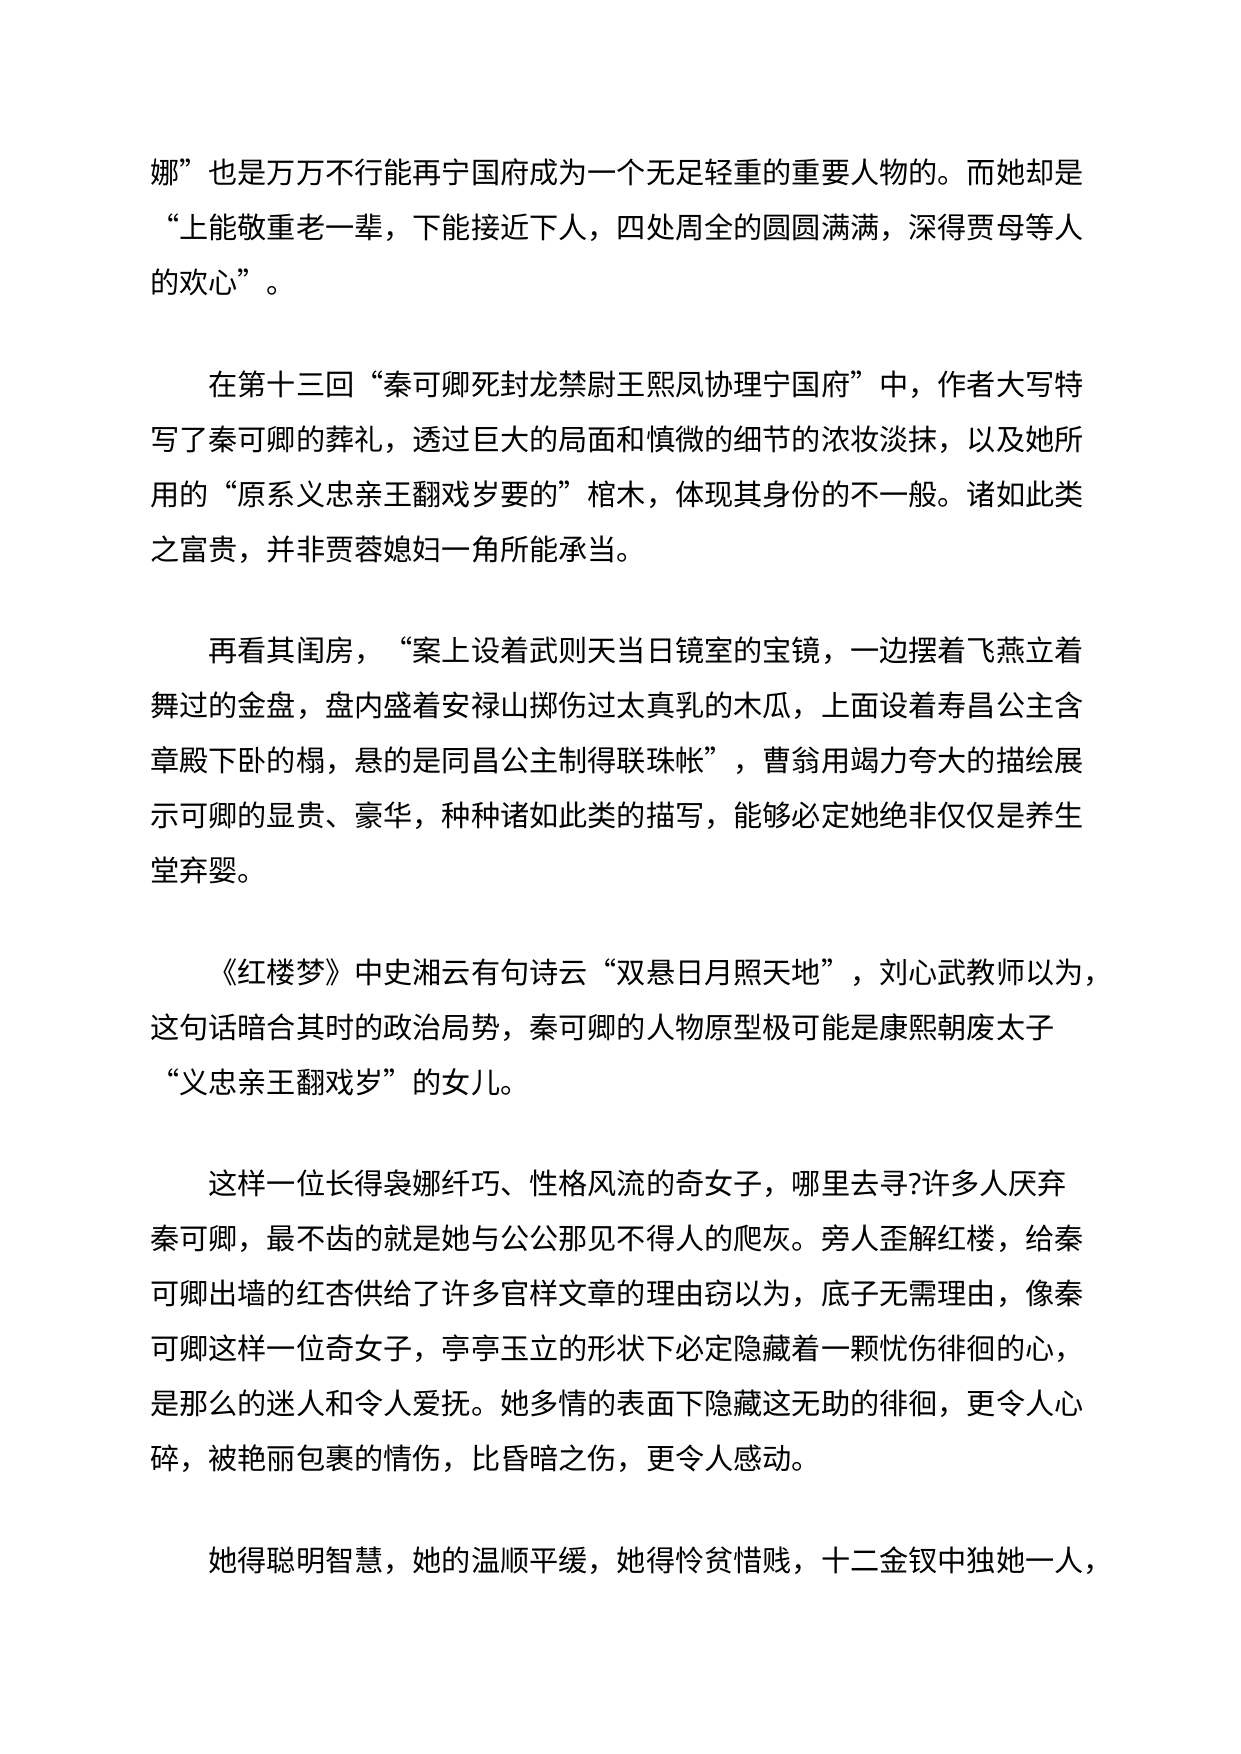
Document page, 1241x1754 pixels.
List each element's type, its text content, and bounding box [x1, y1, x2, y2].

text 在第十三回“秦可卿死封龙禁尉王熙凤协理宁国府”中，作者大写特写了秦可卿的葬礼，透过巨大的局面和慎微的细节的浓妆淡抹，以及她所用的“原系义忠亲王翻戏岁要的”棺木，体现其身份的不一般。诸如此类之富贵，并非贾蓉媳妇一角所能承当。 [150, 362, 1090, 568]
text 再看其闺房，“案上设着武则天当日镜室的宝镜，一边摆着飞燕立着舞过的金盘，盘内盛着安禄山掷伤过太真乳的木瓜，上面设着寿昌公主含章殿下卧的榻，悬的是同昌公主制得联珠帐”，曹翁用竭力夸大的描绘展示可卿的显贵、豪华，种种诸如此类的描写，能够必定她绝非仅仅是养生堂弃婴。 [150, 628, 1090, 890]
text 《红楼梦》中史湘云有句诗云“双悬日月照天地”，刘心武教师以为，这句话暗合其时的政治局势，秦可卿的人物原型极可能是康熙朝废太子“义忠亲王翻戏岁”的女儿。 [150, 949, 1090, 1101]
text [150, 1537, 1090, 1579]
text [150, 150, 1090, 302]
text 这样一位长得袅娜纤巧、性格风流的奇女子，哪里去寻?许多人厌弃秦可卿，最不齿的就是她与公公那见不得人的爬灰。旁人歪解红楼，给秦可卿出墙的红杏供给了许多官样文章的理由窃以为，底子无需理由，像秦可卿这样一位奇女子，亭亭玉立的形状下必定隐藏着一颗忧伤徘徊的心，是那么的迷人和令人爱抚。她多情的表面下隐藏这无助的徘徊，更令人心碎，被艳丽包裹的情伤，比昏暗之伤，更令人感动。 [150, 1161, 1090, 1478]
